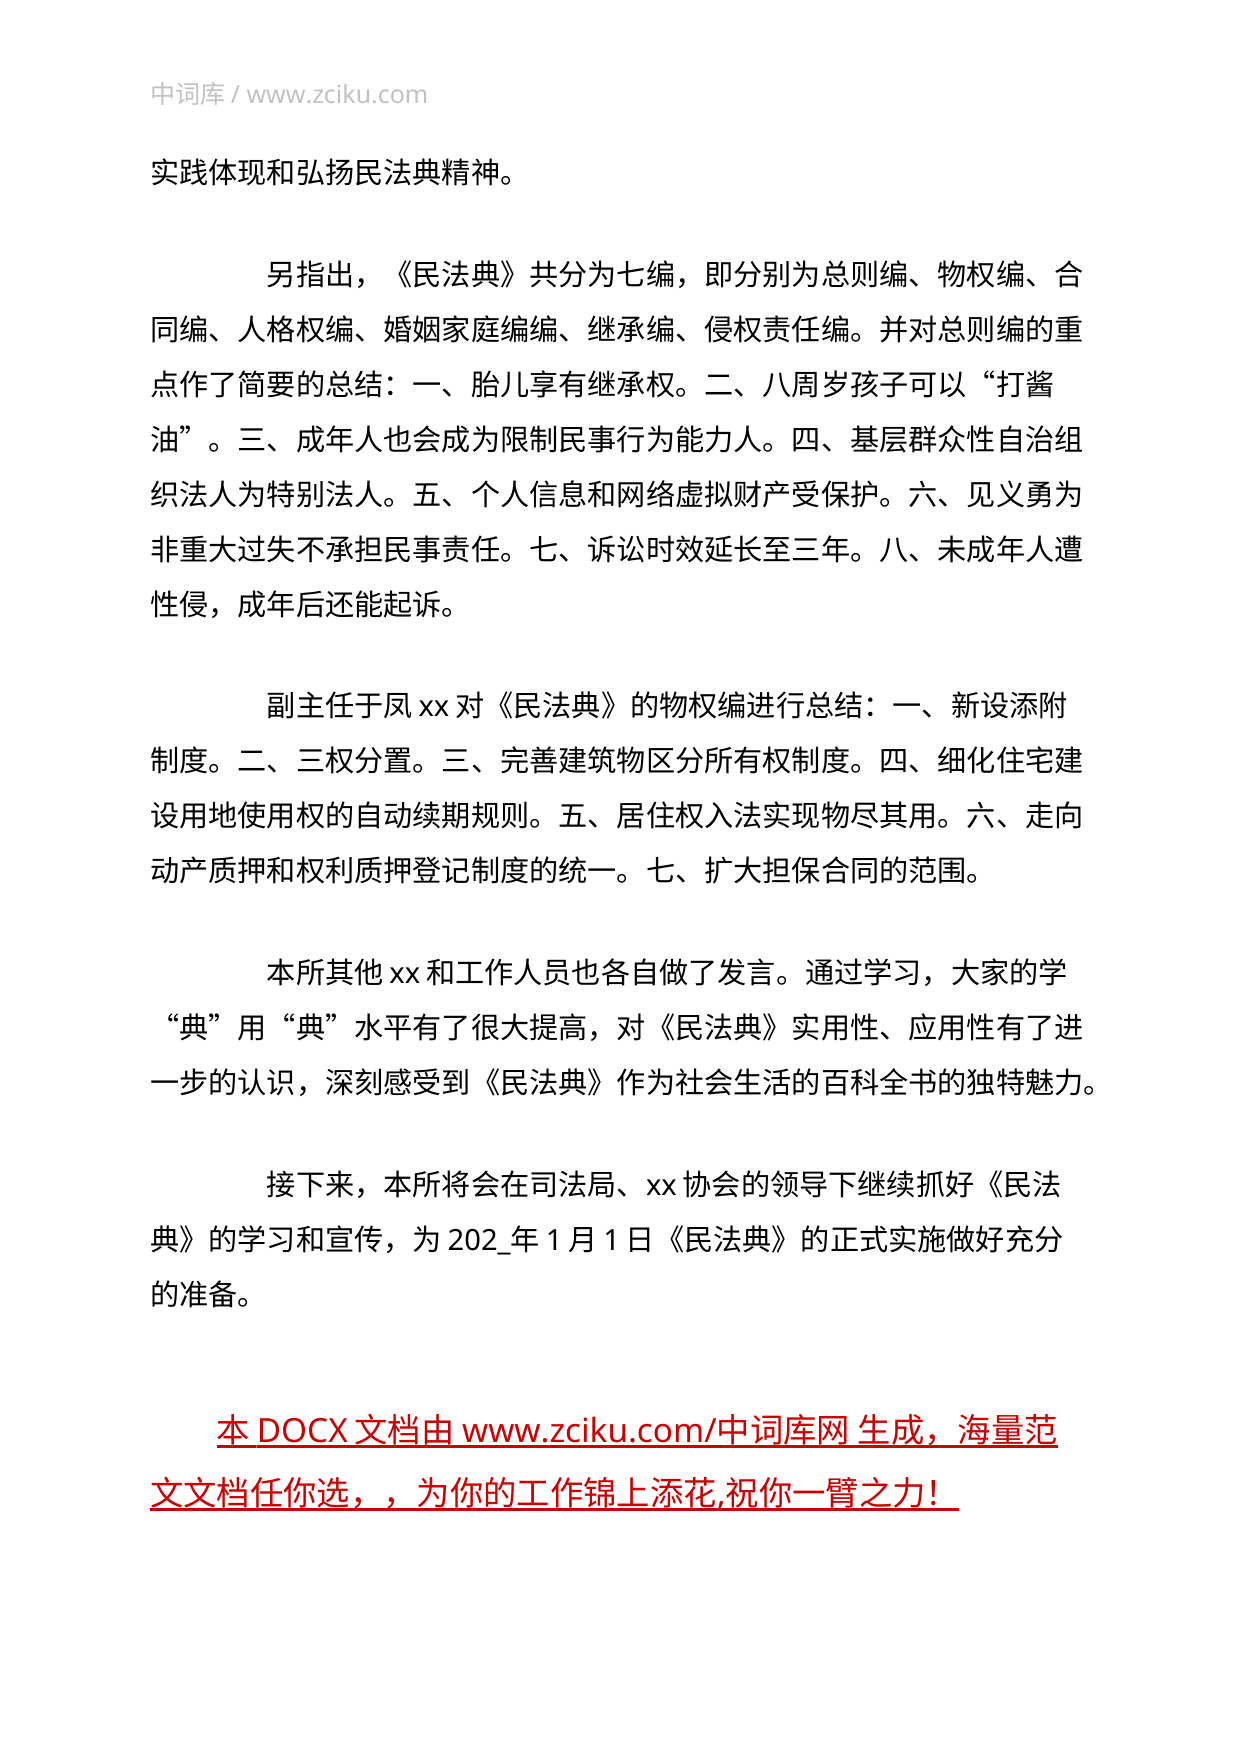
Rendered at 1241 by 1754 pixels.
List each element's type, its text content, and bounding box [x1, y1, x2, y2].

text 接下来，本所将会在司法局、xx协会的领导下继续抓好《民法典》的学习和宣传，为202_年1月1日《民法典》的正式实施做好充分的准备。 [150, 1161, 1090, 1313]
text 本DOCX文档由 www.zciku.com/中词库网 生成，海量范文文档任你选，，为你的工作锦上添花,祝你一臂之力！ [150, 1404, 1090, 1515]
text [150, 150, 1090, 192]
text 本所其他xx和工作人员也各自做了发言。通过学习，大家的学“典”用“典”水平有了很大提高，对《民法典》实用性、应用性有了进一步的认识，深刻感受到《民法典》作为社会生活的百科全书的独特魅力。 [150, 949, 1090, 1102]
text 另指出，《民法典》共分为七编，即分别为总则编、物权编、合同编、人格权编、婚姻家庭编编、继承编、侵权责任编。并对总则编的重点作了简要的总结：一、胎儿享有继承权。二、八周岁孩子可以“打酱油”。三、成年人也会成为限制民事行为能力人。四、基层群众性自治组织法人为特别法人。五、个人信息和网络虚拟财产受保护。六、见义勇为非重大过失不承担民事责任。七、诉讼时效延长至三年。八、未成年人遭性侵，成年后还能起诉。 [150, 252, 1090, 623]
text 副主任于凤xx对《民法典》的物权编进行总结：一、新设添附制度。二、三权分置。三、完善建筑物区分所有权制度。四、细化住宅建设用地使用权的自动续期规则。五、居住权入法实现物尽其用。六、走向动产质押和权利质押登记制度的统一。七、扩大担保合同的范围。 [150, 683, 1090, 890]
